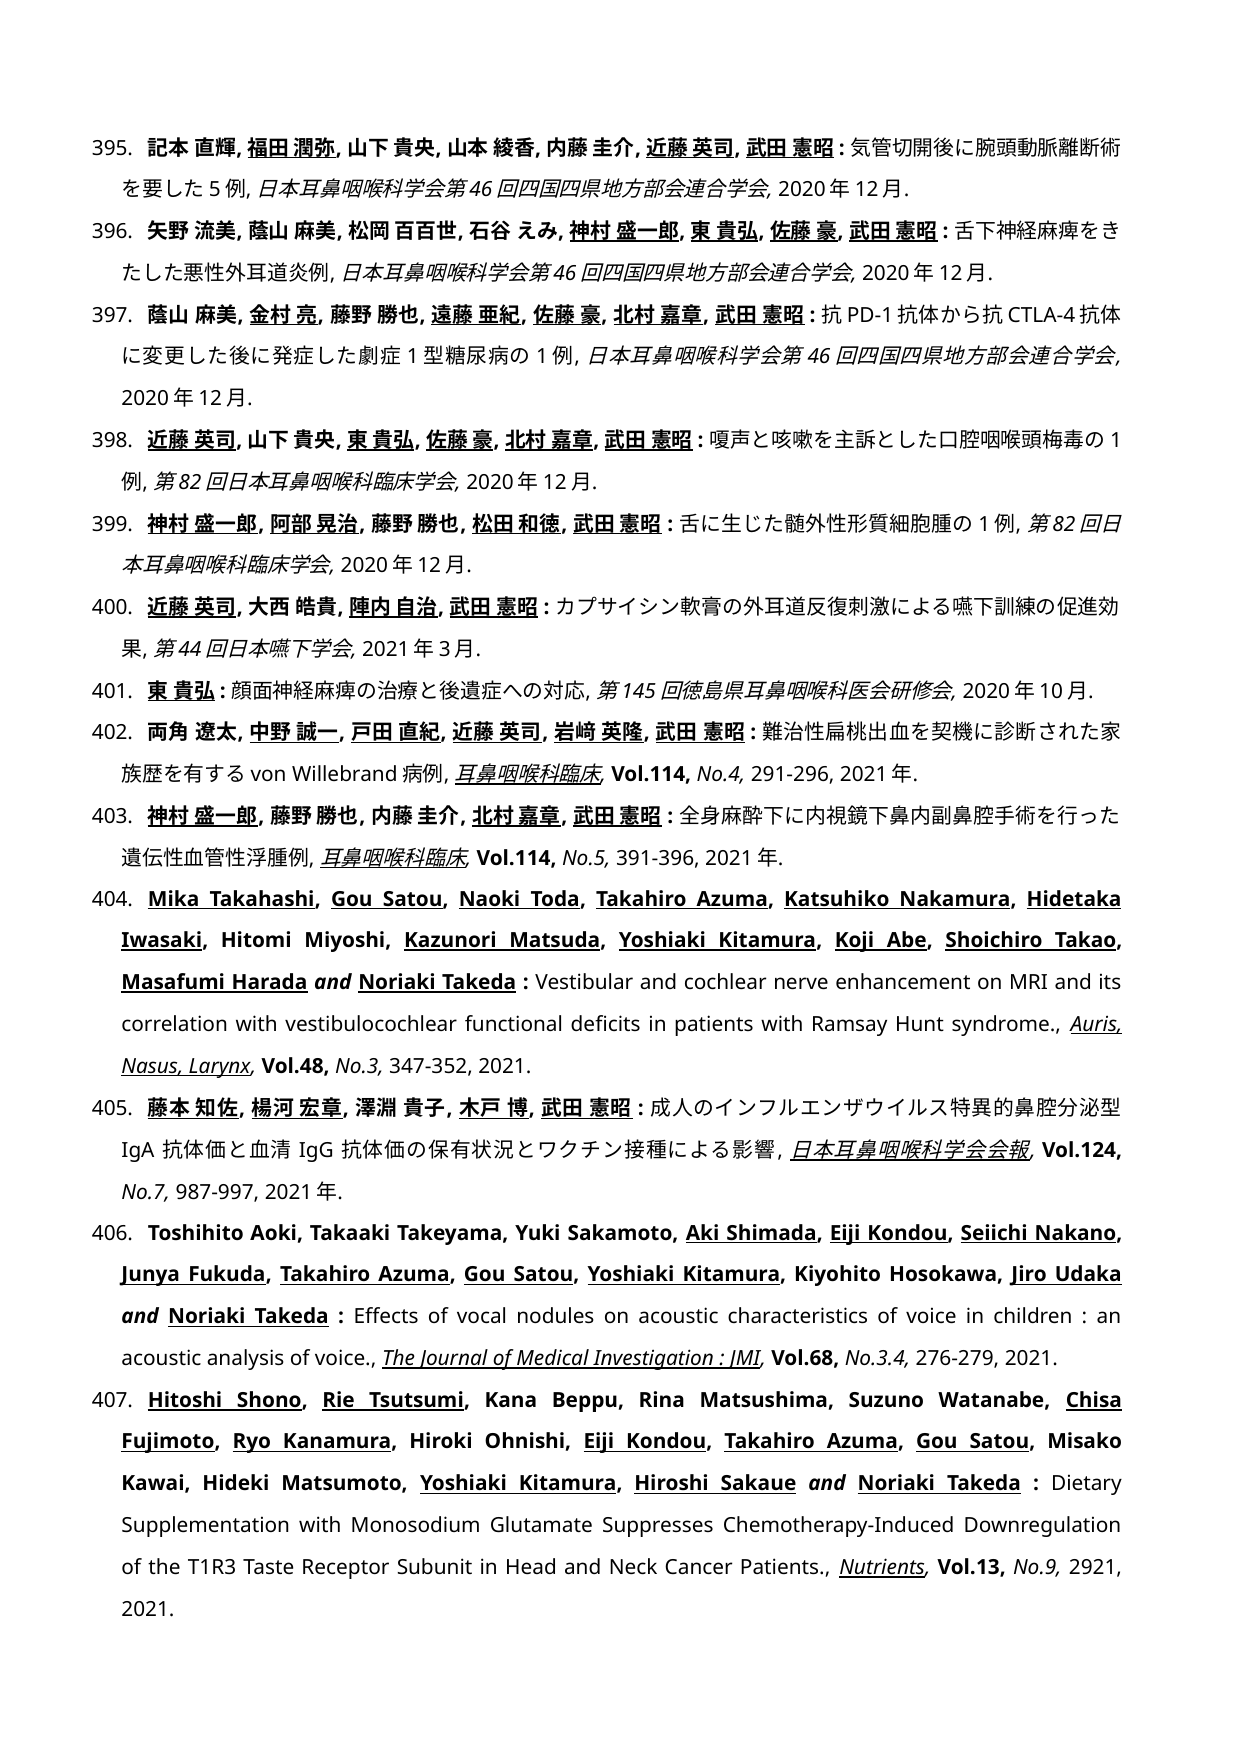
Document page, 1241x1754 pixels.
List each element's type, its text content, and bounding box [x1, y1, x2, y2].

list 近藤 英司, 大西 皓貴, 陣内 自治, 武田 憲昭 : カプサイシン軟膏の外耳道反復刺激による嚥下訓練の促進効果, 第44回日本嚥下学会, 2021年3月. [92, 584, 1122, 668]
list 東 貴弘 : 顔面神経麻痺の治療と後遺症への対応, 第145回徳島県耳鼻咽喉科医会研修会, 2020年10月. [92, 668, 1122, 710]
list 両角 遼太, 中野 誠一, 戸田 直紀, 近藤 英司, 岩﨑 英隆, 武田 憲昭 : 難治性扁桃出血を契機に診断された家族歴を有するvon Willebrand病例, 耳鼻咽喉科臨床, Vol.114, No.4, 291-296, 2021年. [92, 710, 1122, 793]
list 神村 盛一郎, 藤野 勝也, 内藤 圭介, 北村 嘉章, 武田 憲昭 : 全身麻酔下に内視鏡下鼻内副鼻腔手術を行った遺伝性血管性浮腫例, 耳鼻咽喉科臨床, Vol.114, No.5, 391-396, 2021年. [92, 793, 1122, 877]
list 近藤 英司, 山下 貴央, 東 貴弘, 佐藤 豪, 北村 嘉章, 武田 憲昭 : 嗄声と咳嗽を主訴とした口腔咽喉頭梅毒の1例, 第82回日本耳鼻咽喉科臨床学会, 2020年12月. [92, 417, 1122, 501]
list 藤本 知佐, 楊河 宏章, 澤淵 貴子, 木戸 博, 武田 憲昭 : 成人のインフルエンザウイルス特異的鼻腔分泌型 IgA 抗体価と血清 IgG 抗体価の保有状況とワクチン接種による影響, 日本耳鼻咽喉科学会会報, Vol.124, No.7, 987-997, 2021年. [92, 1086, 1122, 1211]
list 蔭山 麻美, 金村 亮, 藤野 勝也, 遠藤 亜紀, 佐藤 豪, 北村 嘉章, 武田 憲昭 : 抗PD-1抗体から抗CTLA-4抗体に変更した後に発症した劇症1型糖尿病の1例, 日本耳鼻咽喉科学会第46回四国四県地方部会連合学会, 2020年12月. [92, 292, 1122, 417]
list 記本 直輝, 福田 潤弥, 山下 貴央, 山本 綾香, 内藤 圭介, 近藤 英司, 武田 憲昭 : 気管切開後に腕頭動脈離断術を要した5例, 日本耳鼻咽喉科学会第46回四国四県地方部会連合学会, 2020年12月. [92, 125, 1122, 209]
list Toshihito Aoki, Takaaki Takeyama, Yuki Sakamoto, Aki Shimada, Eiji Kondou, Seiichi Nakano, Junya Fukuda, Takahiro Azuma, Gou Satou, Yoshiaki Kitamura, Kiyohito Hosokawa, Jiro Udaka and Noriaki Takeda : Effects of vocal nodules on acoustic characteristics of voice in children : an acoustic analysis of voice., The Journal of Medical Investigation : JMI, Vol.68, No.3.4, 276-279, 2021. [92, 1211, 1122, 1378]
list Mika Takahashi, Gou Satou, Naoki Toda, Takahiro Azuma, Katsuhiko Nakamura, Hidetaka Iwasaki, Hitomi Miyoshi, Kazunori Matsuda, Yoshiaki Kitamura, Koji Abe, Shoichiro Takao, Masafumi Harada and Noriaki Takeda : Vestibular and cochlear nerve enhancement on MRI and its correlation with vestibulocochlear functional deficits in patients with Ramsay Hunt syndrome., Auris, Nasus, Larynx, Vol.48, No.3, 347-352, 2021. [92, 877, 1122, 1086]
list Hitoshi Shono, Rie Tsutsumi, Kana Beppu, Rina Matsushima, Suzuno Watanabe, Chisa Fujimoto, Ryo Kanamura, Hiroki Ohnishi, Eiji Kondou, Takahiro Azuma, Gou Satou, Misako Kawai, Hideki Matsumoto, Yoshiaki Kitamura, Hiroshi Sakaue and Noriaki Takeda : Dietary Supplementation with Monosodium Glutamate Suppresses Chemotherapy-Induced Downregulation of the T1R3 Taste Receptor Subunit in Head and Neck Cancer Patients., Nutrients, Vol.13, No.9, 2921, 2021. [92, 1378, 1122, 1629]
list 神村 盛一郎, 阿部 晃治, 藤野 勝也, 松田 和徳, 武田 憲昭 : 舌に生じた髄外性形質細胞腫の1例, 第82回日本耳鼻咽喉科臨床学会, 2020年12月. [92, 501, 1122, 584]
list 矢野 流美, 蔭山 麻美, 松岡 百百世, 石谷 えみ, 神村 盛一郎, 東 貴弘, 佐藤 豪, 武田 憲昭 : 舌下神経麻痺をきたした悪性外耳道炎例, 日本耳鼻咽喉科学会第46回四国四県地方部会連合学会, 2020年12月. [92, 209, 1122, 292]
